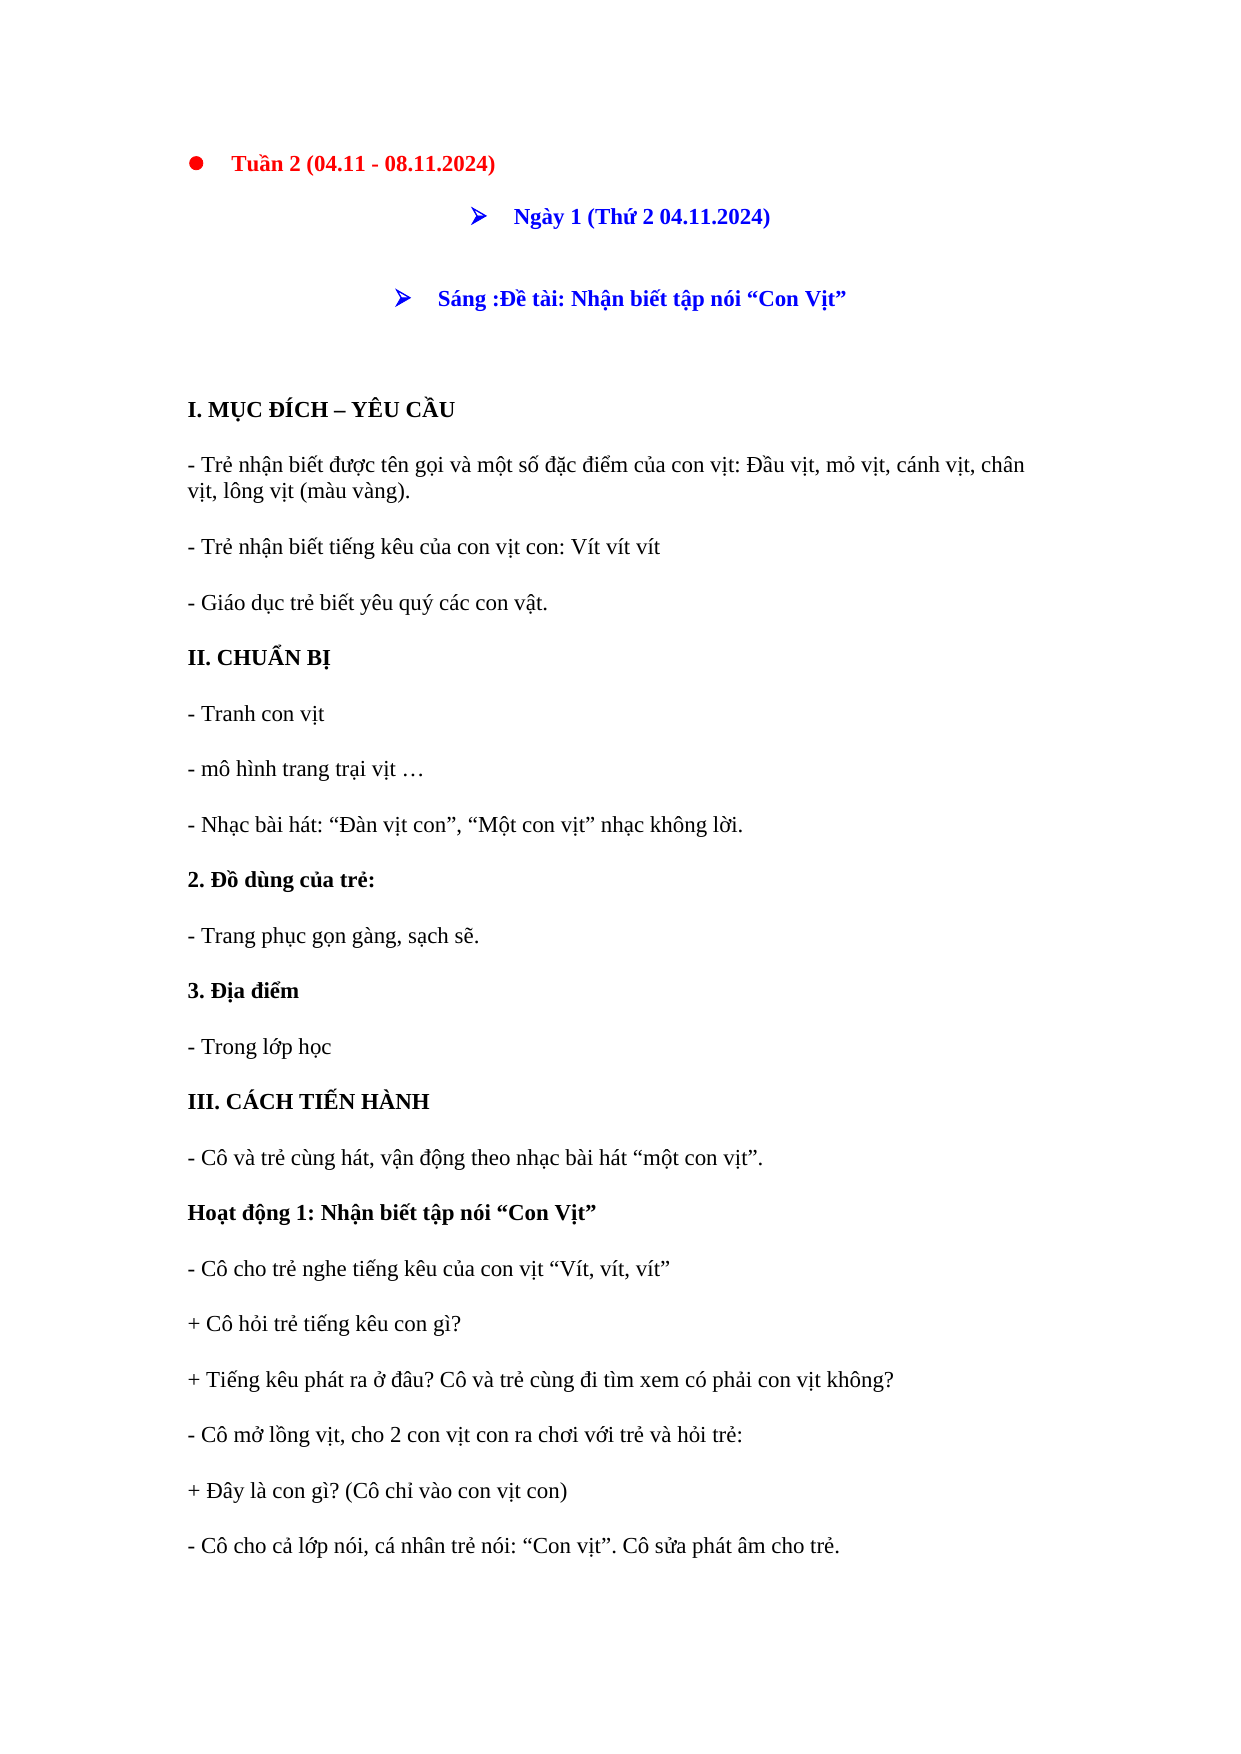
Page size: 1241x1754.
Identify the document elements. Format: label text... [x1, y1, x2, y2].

text - Cô và trẻ cùng hát, vận động theo nhạc bài hát “một con vịt”. [187, 1144, 1053, 1170]
text - mô hình trang trại vịt … [187, 755, 1053, 781]
text - Tranh con vịt [187, 699, 1053, 726]
text - Trong lớp học [187, 1033, 1053, 1059]
text I. MỤC ĐÍCH – YÊU CẦU [187, 396, 1053, 422]
text - Trẻ nhận biết được tên gọi và một số đặc điểm của con vịt: Đầu vịt, mỏ vịt, cánh vịt, chân vịt, lông vịt (màu vàng). [187, 451, 1053, 504]
text 3. Địa điểm [187, 977, 1053, 1003]
text + Tiếng kêu phát ra ở đâu? Cô và trẻ cùng đi tìm xem có phải con vịt không? [187, 1366, 1053, 1392]
text - Cô cho trẻ nghe tiếng kêu của con vịt “Vít, vít, vít” [187, 1255, 1053, 1281]
text - Giáo dục trẻ biết yêu quý các con vật. [187, 588, 1053, 615]
text - Trang phục gọn gàng, sạch sẽ. [187, 922, 1053, 948]
list Ngày 1 (Thứ 2 04.11.2024) [187, 203, 1053, 229]
text II. CHUẨN BỊ [187, 644, 1053, 670]
text - Trẻ nhận biết tiếng kêu của con vịt con: Vít vít vít [187, 533, 1053, 559]
list Tuần 2 (04.11 - 08.11.2024) [187, 150, 1053, 176]
text - Nhạc bài hát: “Đàn vịt con”, “Một con vịt” nhạc không lời. [187, 811, 1053, 837]
text III. CÁCH TIẾN HÀNH [187, 1088, 1053, 1114]
text - Cô mở lồng vịt, cho 2 con vịt con ra chơi với trẻ và hỏi trẻ: [187, 1421, 1053, 1448]
text - Cô cho cả lớp nói, cá nhân trẻ nói: “Con vịt”. Cô sửa phát âm cho trẻ. [187, 1532, 1053, 1559]
text + Cô hỏi trẻ tiếng kêu con gì? [187, 1310, 1053, 1337]
text 2. Đồ dùng của trẻ: [187, 866, 1053, 892]
text Hoạt động 1: Nhận biết tập nói “Con Vịt” [187, 1199, 1053, 1226]
list Sáng :Đề tài: Nhận biết tập nói “Con Vịt” [187, 284, 1053, 311]
text + Đây là con gì? (Cô chỉ vào con vịt con) [187, 1477, 1053, 1503]
